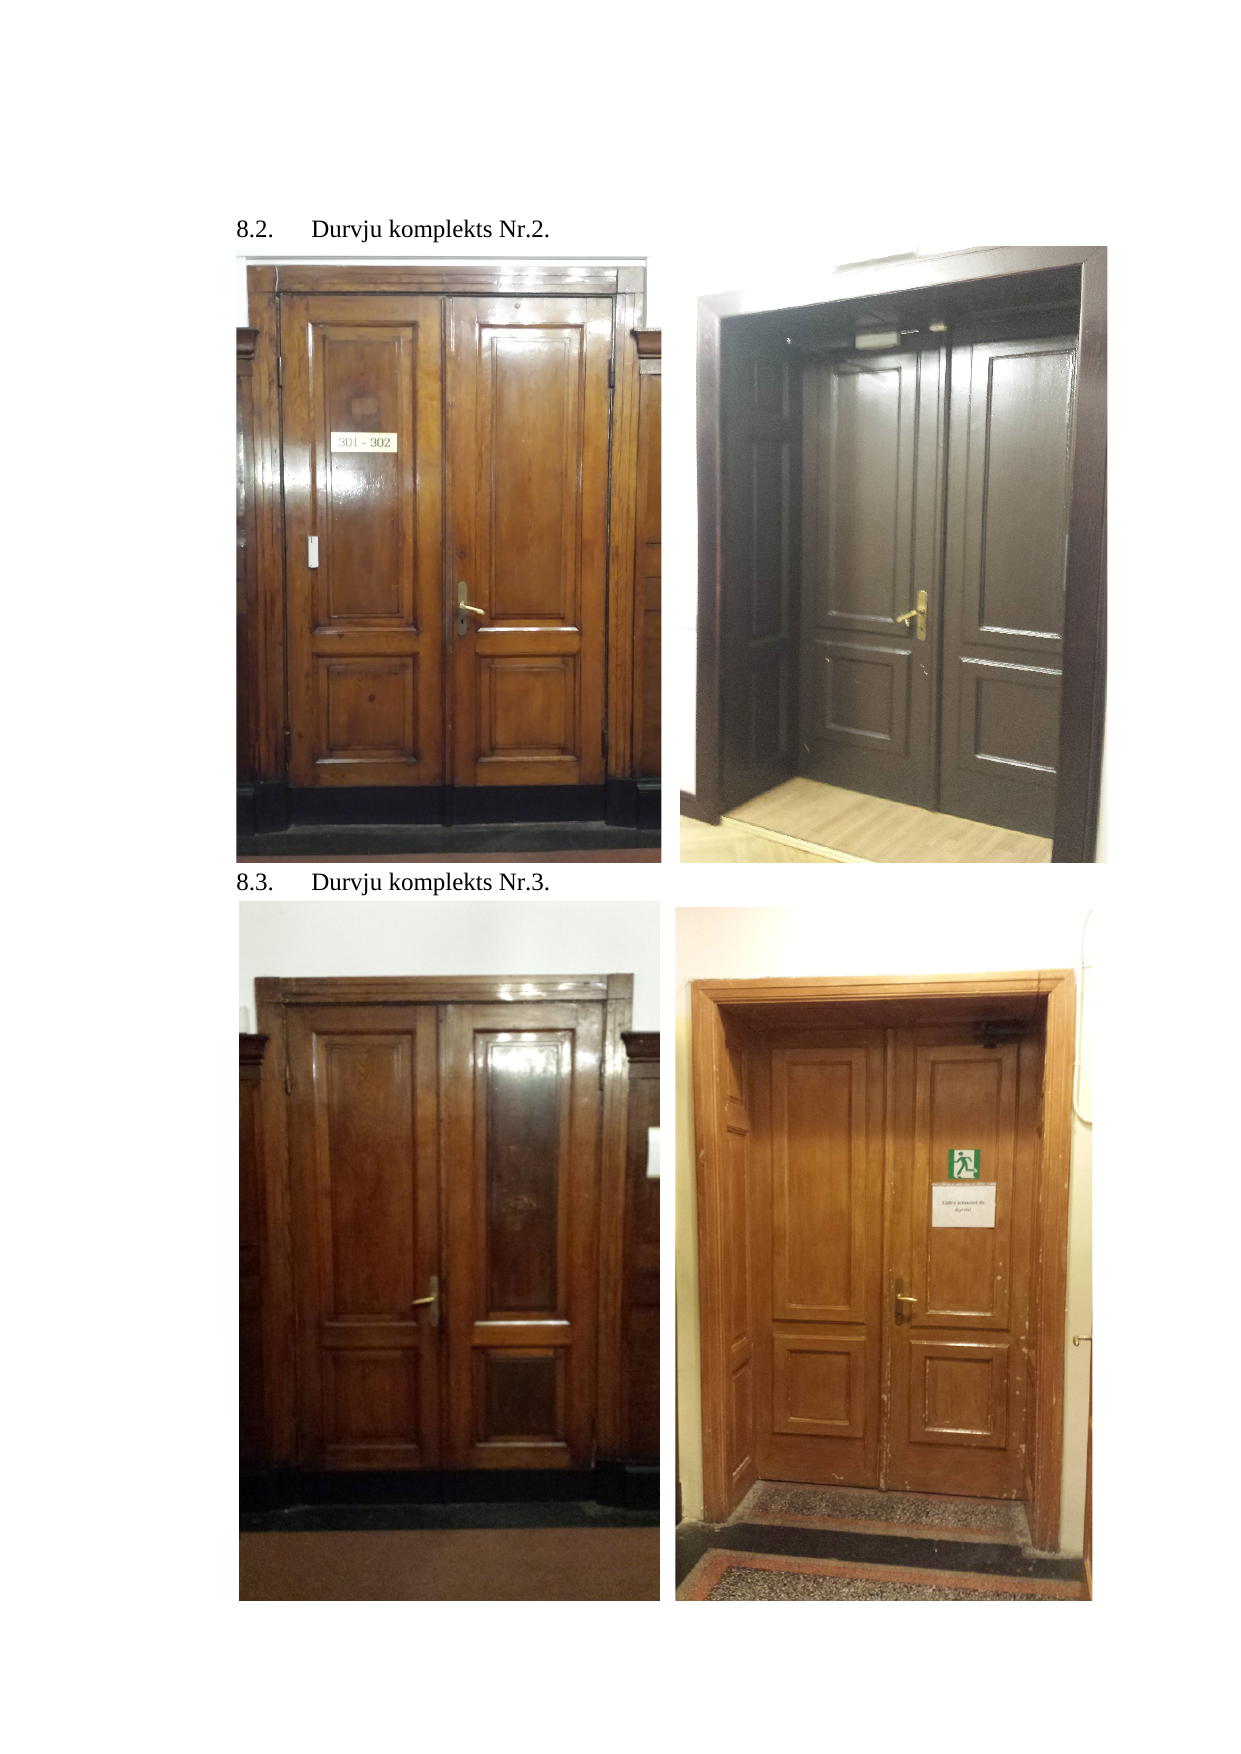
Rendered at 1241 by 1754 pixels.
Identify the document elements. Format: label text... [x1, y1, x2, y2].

list Durvju komplekts Nr.2. [236, 214, 1122, 242]
picture [236, 249, 662, 863]
list Durvju komplekts Nr.3. [236, 867, 1122, 896]
picture [675, 907, 1093, 1601]
picture [680, 246, 1108, 863]
picture [239, 902, 660, 1601]
